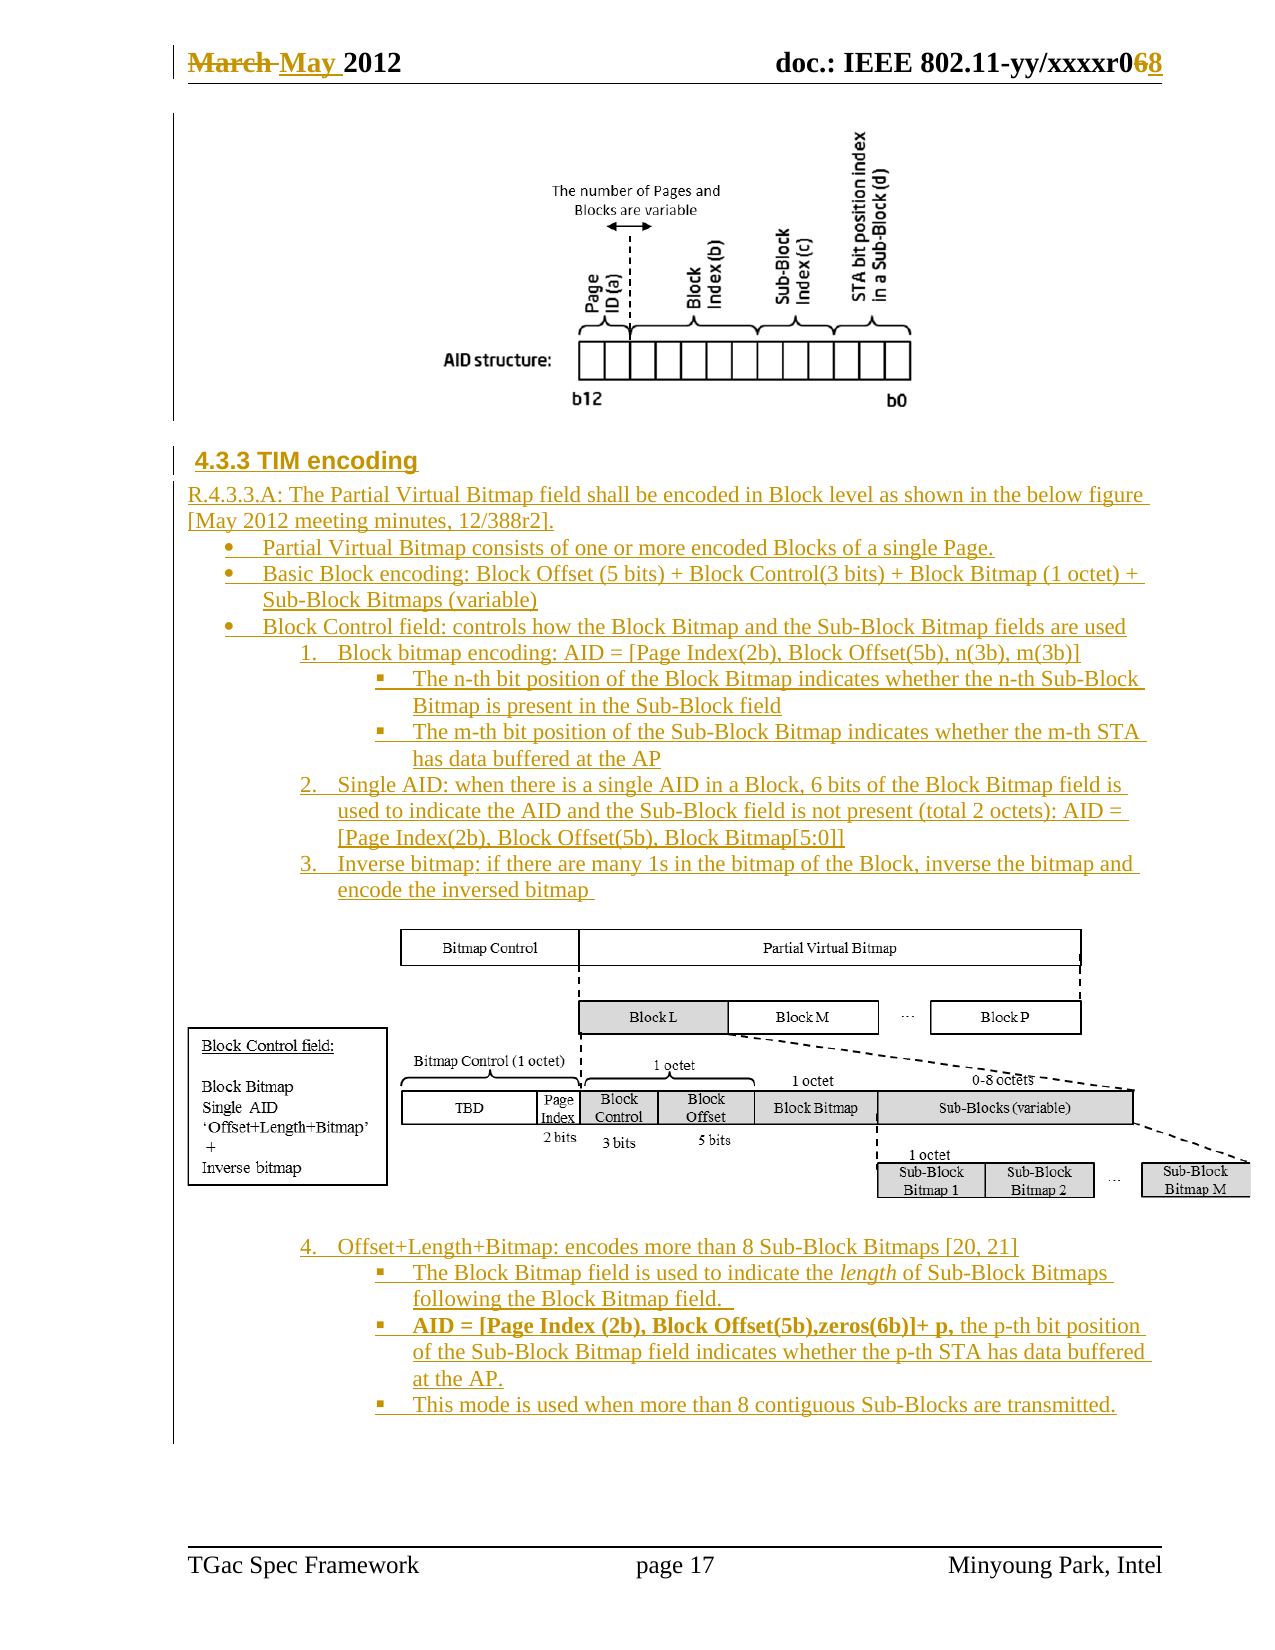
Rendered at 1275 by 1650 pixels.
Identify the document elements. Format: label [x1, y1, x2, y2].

picture [428, 112, 922, 421]
picture [187, 929, 1251, 1207]
